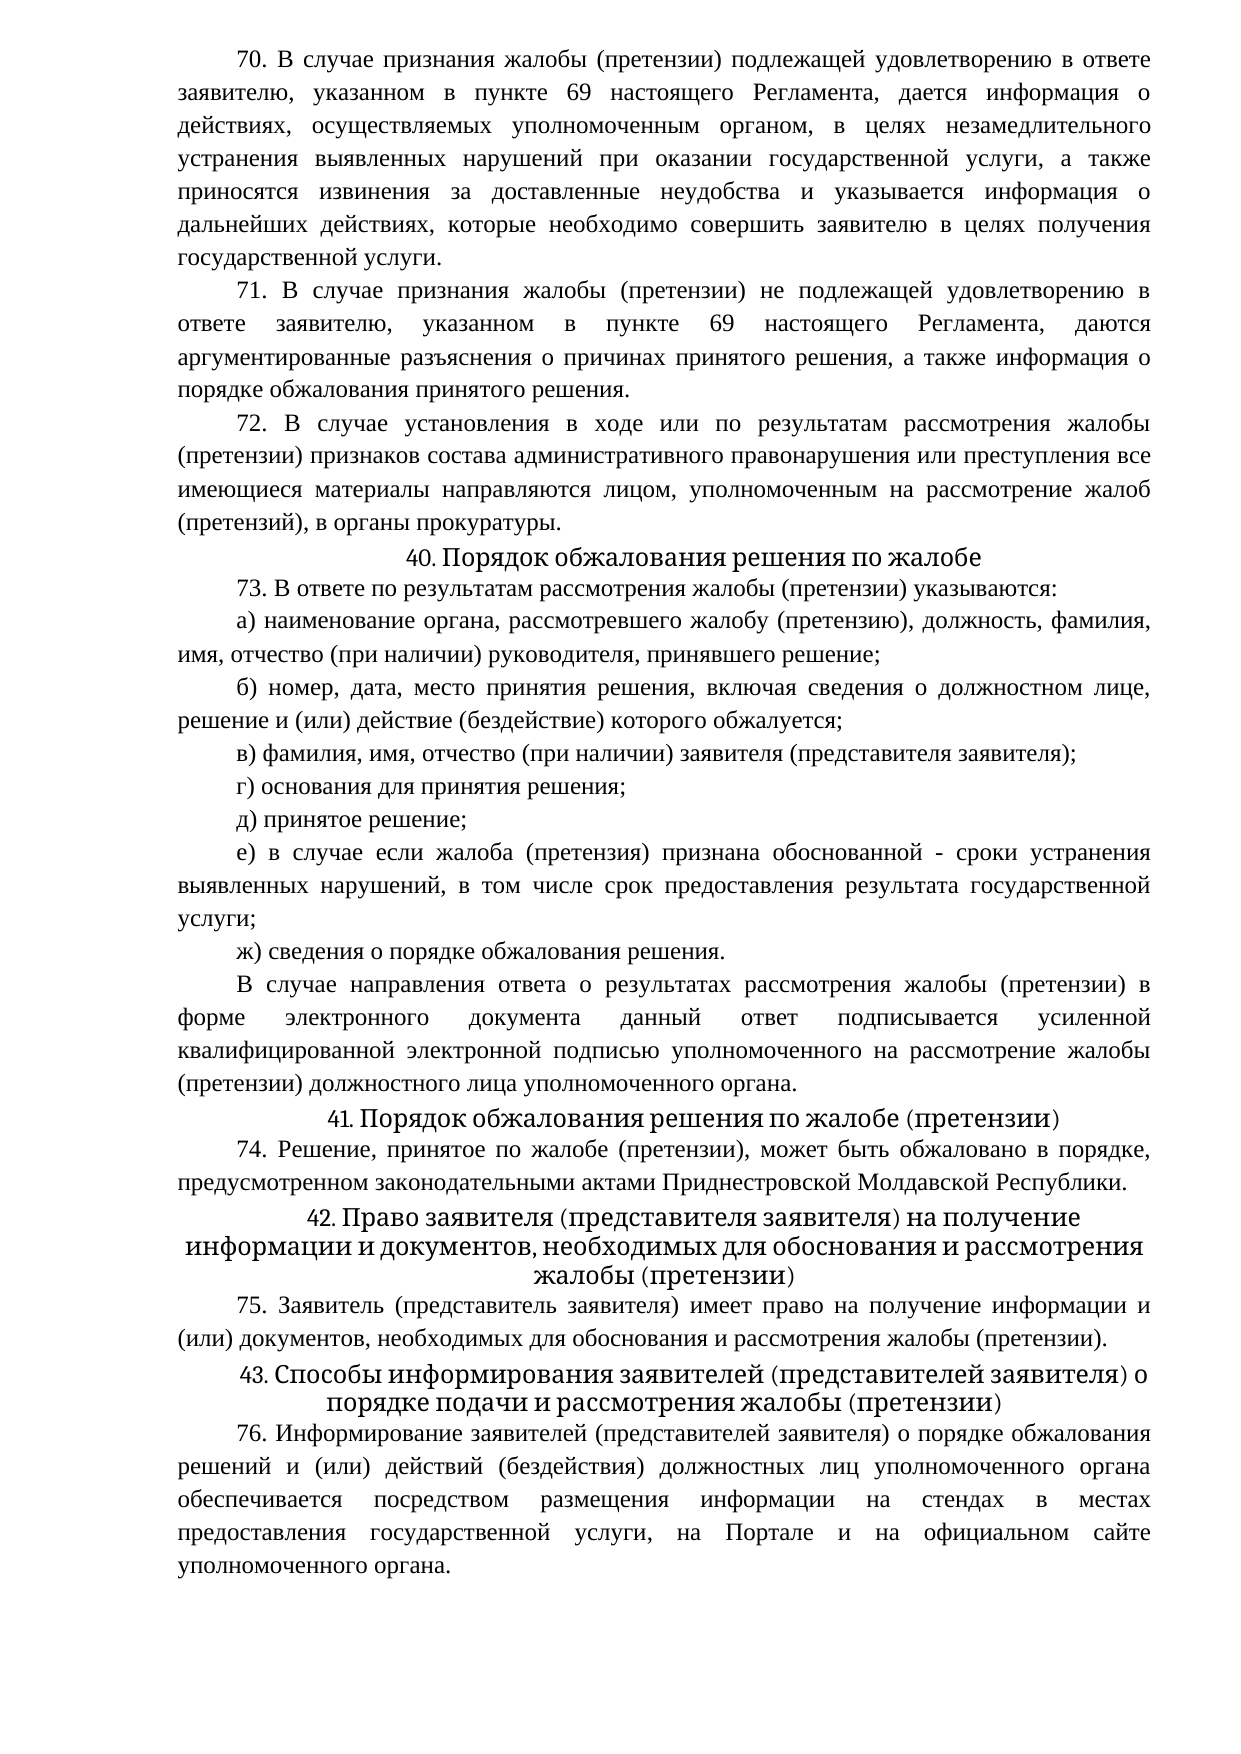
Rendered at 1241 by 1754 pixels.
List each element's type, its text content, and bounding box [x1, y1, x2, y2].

subtitle 43. Способы информирования заявителей (представителей заявителя) о порядке подачи и рассмотрения жалобы (претензии) [177, 1361, 1152, 1418]
text а) наименование органа, рассмотревшего жалобу (претензию), должность, фамилия, имя, отчество (при наличии) руководителя, принявшего решение; [177, 606, 1152, 667]
text 75. Заявитель (представитель заявителя) имеет право на получение информации и (или) документов, необходимых для обоснования и рассмотрения жалобы (претензии). [177, 1290, 1152, 1352]
subtitle 41. Порядок обжалования решения по жалобе (претензии) [177, 1105, 1152, 1134]
text В случае направления ответа о результатах рассмотрения жалобы (претензии) в форме электронного документа данный ответ подписывается усиленной квалифицированной электронной подписью уполномоченного на рассмотрение жалобы (претензии) должностного лица уполномоченного органа. [177, 969, 1152, 1097]
text д) принятое решение; [177, 804, 1152, 832]
text е) в случае если жалоба (претензия) признана обоснованной - сроки устранения выявленных нарушений, в том числе срок предоставления результата государственной услуги; [177, 837, 1152, 932]
text б) номер, дата, место принятия решения, включая сведения о должностном лице, решение и (или) действие (бездействие) которого обжалуется; [177, 672, 1152, 733]
text 70. В случае признания жалобы (претензии) подлежащей удовлетворению в ответе заявителю, указанном в пункте 69 настоящего Регламента, дается информация о действиях, осуществляемых уполномоченным органом, в целях незамедлительного устранения выявленных нарушений при оказании государственной услуги, а также приносятся извинения за доставленные неудобства и указывается информация о дальнейших действиях, которые необходимо совершить заявителю в целях получения государственной услуги. [177, 44, 1152, 271]
text г) основания для принятия решения; [177, 771, 1152, 799]
text 74. Решение, принятое по жалобе (претензии), может быть обжаловано в порядке, предусмотренном законодательными актами Приднестровской Молдавской Республики. [177, 1134, 1152, 1196]
text в) фамилия, имя, отчество (при наличии) заявителя (представителя заявителя); [177, 738, 1152, 766]
text 76. Информирование заявителей (представителей заявителя) о порядке обжалования решений и (или) действий (бездействия) должностных лиц уполномоченного органа обеспечивается посредством размещения информации на стендах в местах предоставления государственной услуги, на Портале и на официальном сайте уполномоченного органа. [177, 1418, 1152, 1579]
subtitle 40. Порядок обжалования решения по жалобе [177, 544, 1152, 573]
text 72. В случае установления в ходе или по результатам рассмотрения жалобы (претензии) признаков состава административного правонарушения или преступления все имеющиеся материалы направляются лицом, уполномоченным на рассмотрение жалоб (претензий), в органы прокуратуры. [177, 408, 1152, 535]
subtitle 42. Право заявителя (представителя заявителя) на получение информации и документов, необходимых для обоснования и рассмотрения жалобы (претензии) [177, 1204, 1152, 1290]
text 71. В случае признания жалобы (претензии) не подлежащей удовлетворению в ответе заявителю, указанном в пункте 69 настоящего Регламента, даются аргументированные разъяснения о причинах принятого решения, а также информация о порядке обжалования принятого решения. [177, 276, 1152, 403]
text ж) сведения о порядке обжалования решения. [177, 936, 1152, 964]
text 73. В ответе по результатам рассмотрения жалобы (претензии) указываются: [177, 573, 1152, 601]
